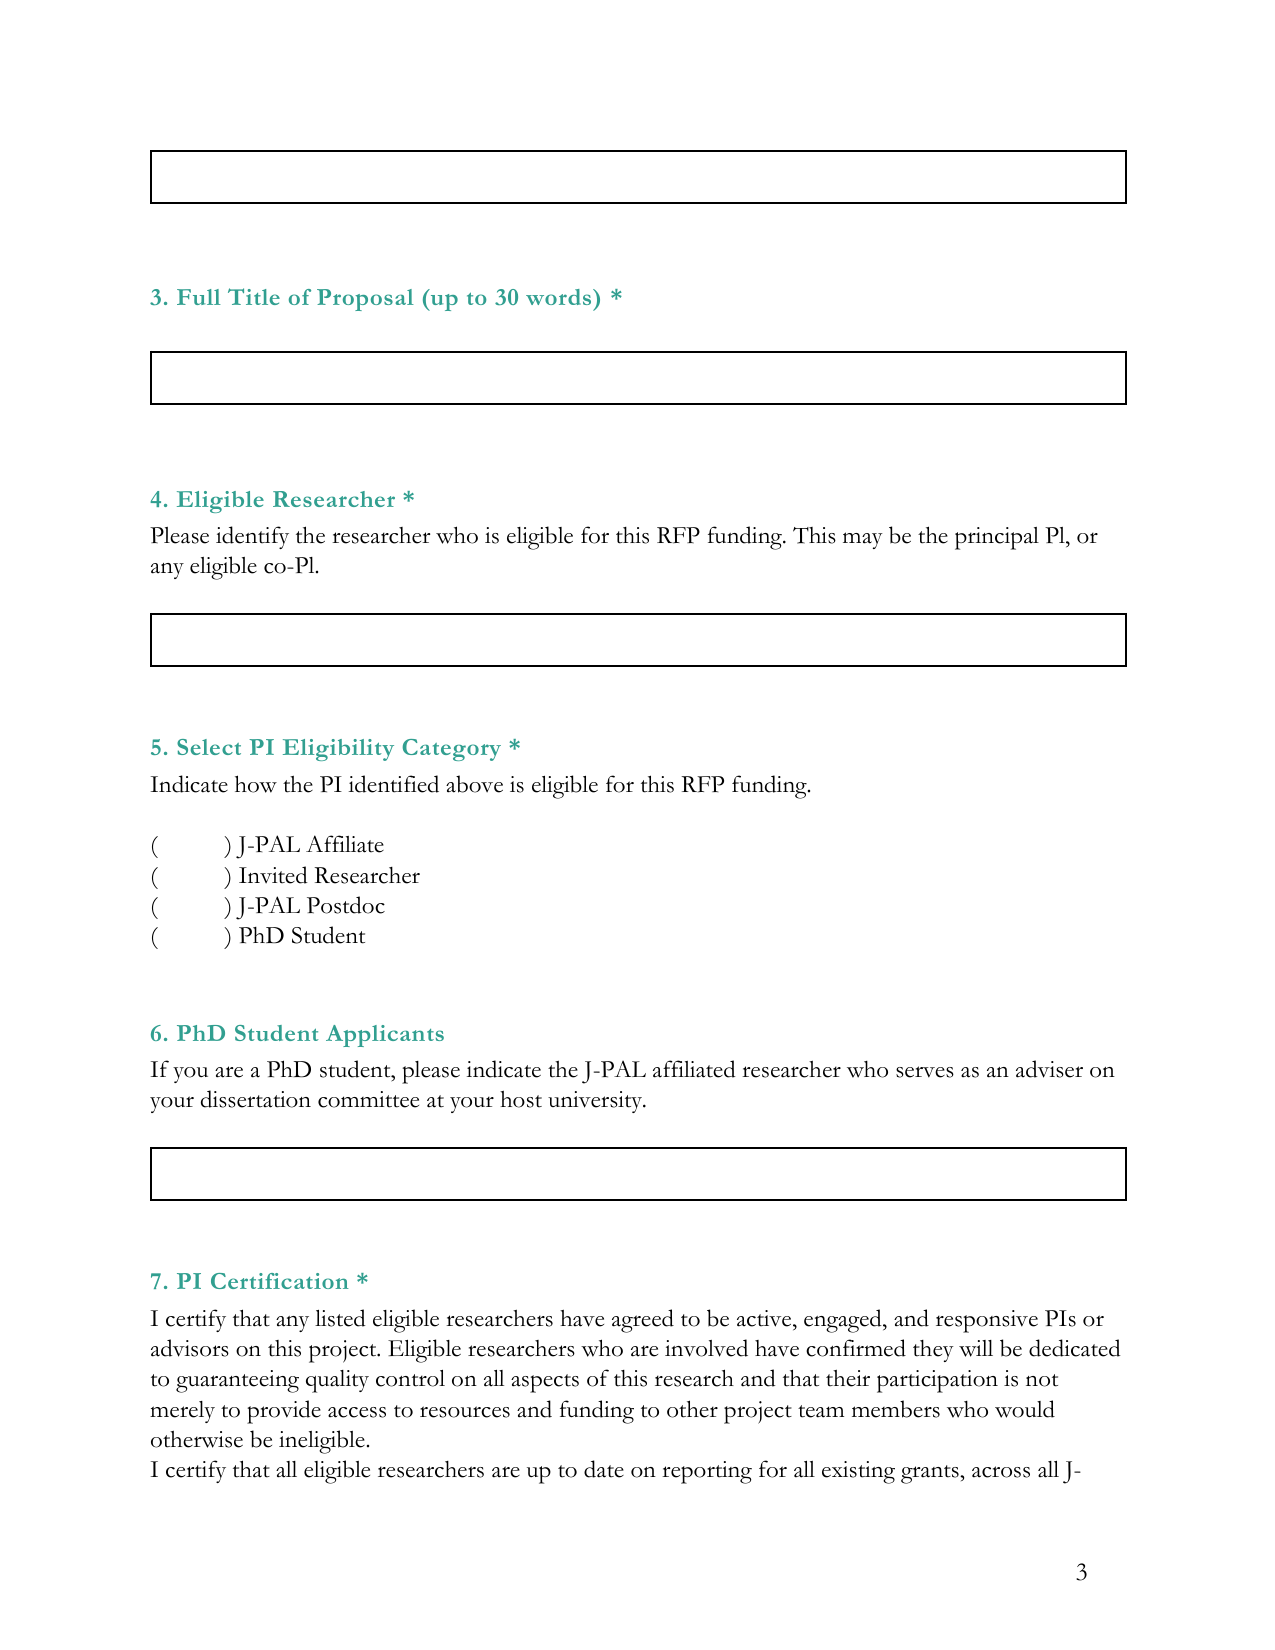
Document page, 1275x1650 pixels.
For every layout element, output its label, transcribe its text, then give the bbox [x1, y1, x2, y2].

subtitle 4. Eligible Researcher * [150, 485, 1125, 513]
text Indicate how the PI identified above is eligible for this RFP funding. [150, 771, 1125, 799]
text Please identify the researcher who is eligible for this RFP funding. This may be the principal Pl, or any eligible co-Pl. [150, 522, 1125, 580]
text ( ) Invited Researcher [150, 862, 1125, 890]
text ( ) PhD Student [150, 922, 1125, 950]
subtitle 7. PI Certification * [150, 1268, 1125, 1296]
subtitle 5. Select PI Eligibility Category * [150, 734, 1125, 762]
text If you are a PhD student, please indicate the J-PAL affiliated researcher who serves as an adviser on your dissertation committee at your host university. [150, 1056, 1125, 1114]
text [150, 1304, 1125, 1484]
subtitle 3. Full Title of Proposal (up to 30 words) * [150, 284, 1125, 312]
text ( ) J-PAL Affiliate [150, 831, 1125, 859]
subtitle 6. PhD Student Applicants [150, 1019, 1125, 1047]
text ( ) J-PAL Postdoc [150, 892, 1125, 920]
